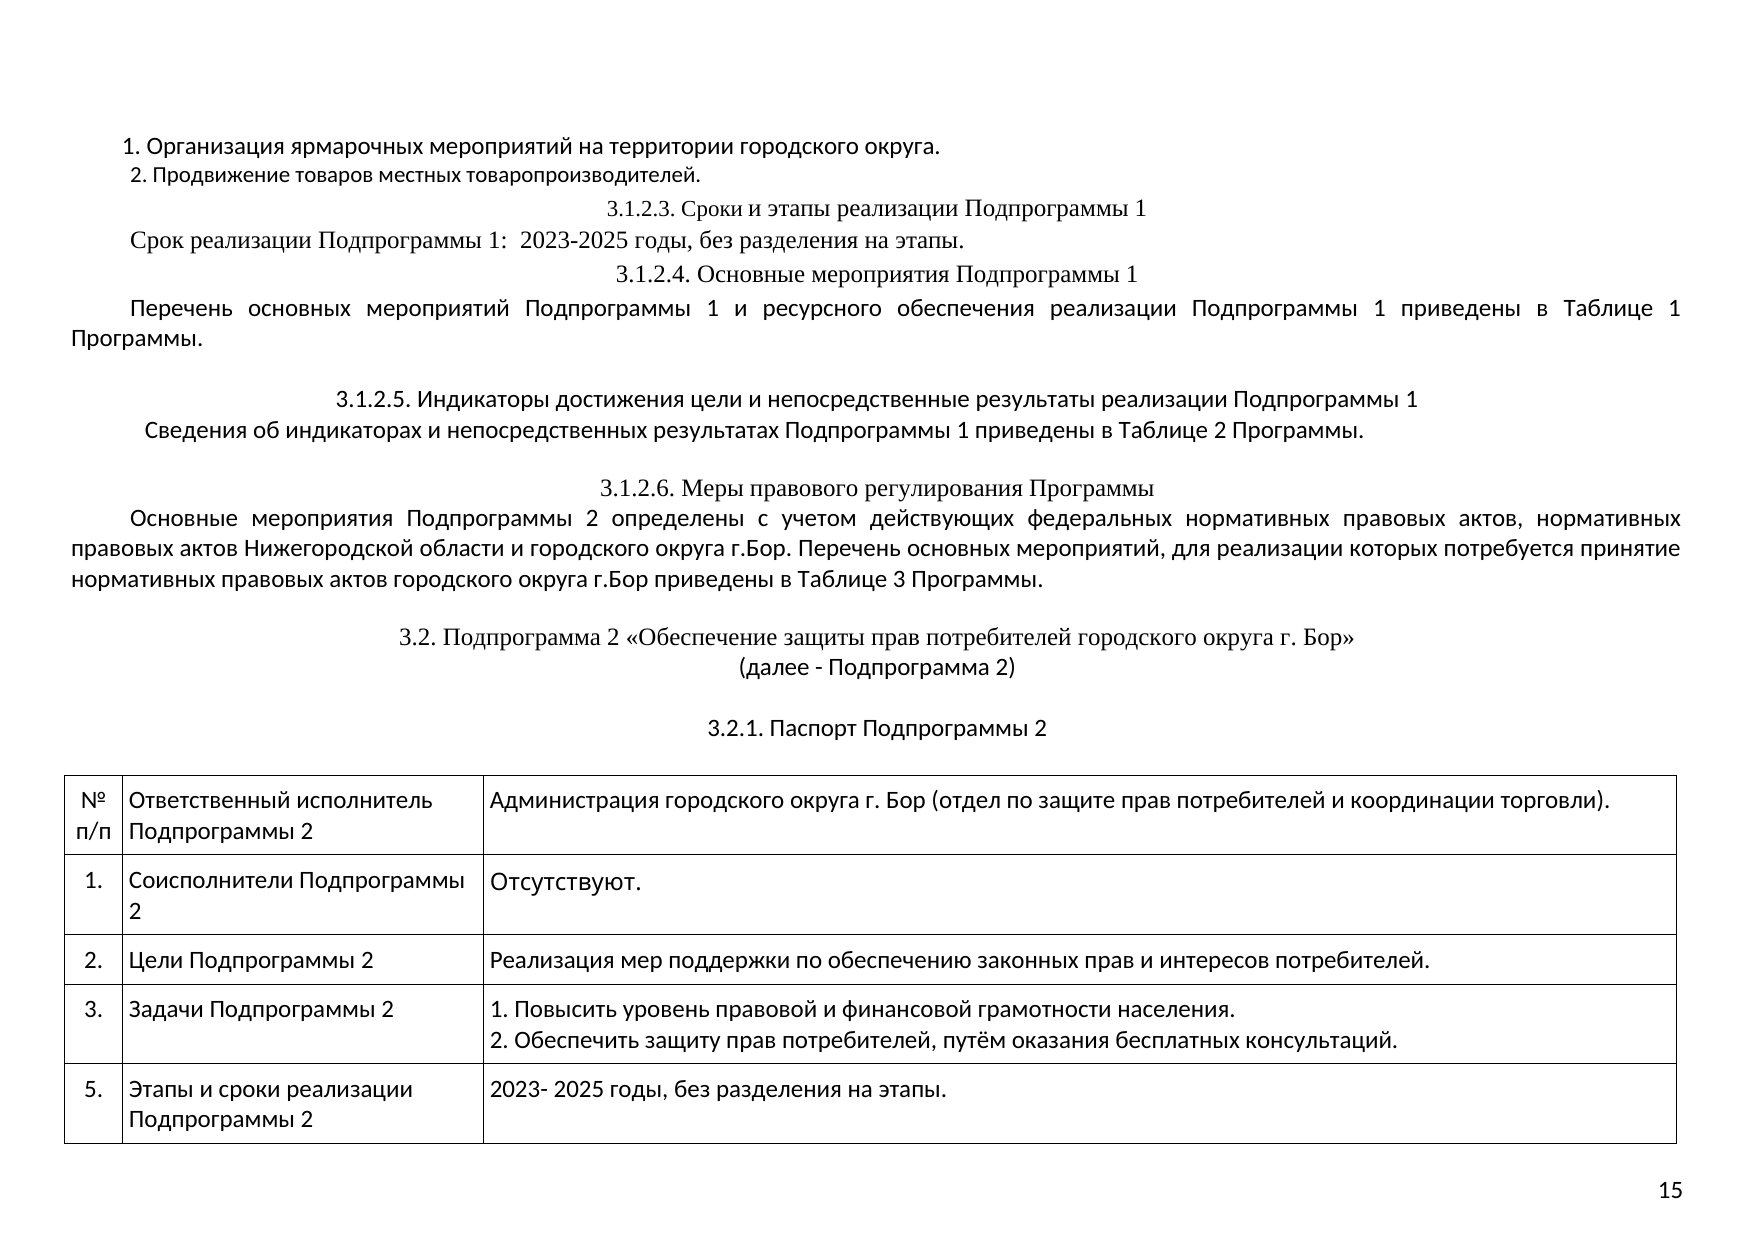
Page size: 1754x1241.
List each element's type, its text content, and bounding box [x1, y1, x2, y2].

table_header Администрация городского округа г. Бор (отдел по защите прав потребителей и координации торговли). [484, 776, 1676, 854]
table_cell Цели Подпрограммы 2 [123, 935, 483, 983]
table_cell 3. [65, 985, 122, 1063]
text 3.1.2.4. Основные мероприятия Подпрограммы 1 [71, 259, 1683, 287]
table_cell 2. [65, 935, 122, 983]
table_cell 1. Повысить уровень правовой и финансовой грамотности населения. 2. Обеспечить защиту прав потребителей, путём оказания бесплатных консультаций. [484, 985, 1676, 1063]
table_cell Реализация мер поддержки по обеспечению законных прав и интересов потребителей. [484, 935, 1676, 983]
table_cell Соисполнители Подпрограммы 2 [123, 855, 483, 934]
subtitle 3.1.2.6. Меры правового регулирования Программы [71, 473, 1683, 502]
subtitle 3.2.1. Паспорт Подпрограммы 2 [71, 712, 1683, 742]
table_header Ответственный исполнитель Подпрограммы 2 [123, 776, 483, 854]
table_cell 1. [65, 855, 122, 934]
table_cell Этапы и сроки реализации Подпрограммы 2 [123, 1064, 483, 1143]
text Перечень основных мероприятий Подпрограммы 1 и ресурсного обеспечения реализации Подпрограммы 1 приведены в Таблице 1 Программы. [71, 292, 1683, 353]
subtitle 3.2. Подпрограмма 2 «Обеспечение защиты прав потребителей городского округа г. Бор» [71, 622, 1683, 651]
text 2. Продвижение товаров местных товаропроизводителей. [71, 160, 1683, 188]
text 1. Организация ярмарочных мероприятий на территории городского округа. [71, 130, 1683, 160]
table_cell 2023- 2025 годы, без разделения на этапы. [484, 1064, 1676, 1143]
subtitle 3.1.2.5. Индикаторы достижения цели и непосредственные результаты реализации Подпрограммы 1 [71, 383, 1683, 414]
text Сведения об индикаторах и непосредственных результатах Подпрограммы 1 приведены в Таблице 2 Программы. [71, 414, 1683, 444]
text (далее - Подпрограмма 2) [71, 651, 1683, 681]
text 3.1.2.3. Сроки и этапы реализации Подпрограммы 1 [71, 193, 1683, 221]
table_header № п/п [65, 776, 122, 854]
table_cell 5. [65, 1064, 122, 1143]
table_cell Отсутствуют. [484, 855, 1676, 934]
text Срок реализации Подпрограммы 1: 2023-2025 годы, без разделения на этапы. [71, 226, 1683, 254]
table_cell Задачи Подпрограммы 2 [123, 985, 483, 1063]
text Основные мероприятия Подпрограммы 2 определены с учетом действующих федеральных нормативных правовых актов, нормативных правовых актов Нижегородской области и городского округа г.Бор. Перечень основных мероприятий, для реализации которых потребуется принятие нормативных правовых актов городского округа г.Бор приведены в Таблице 3 Программы. [71, 502, 1683, 593]
